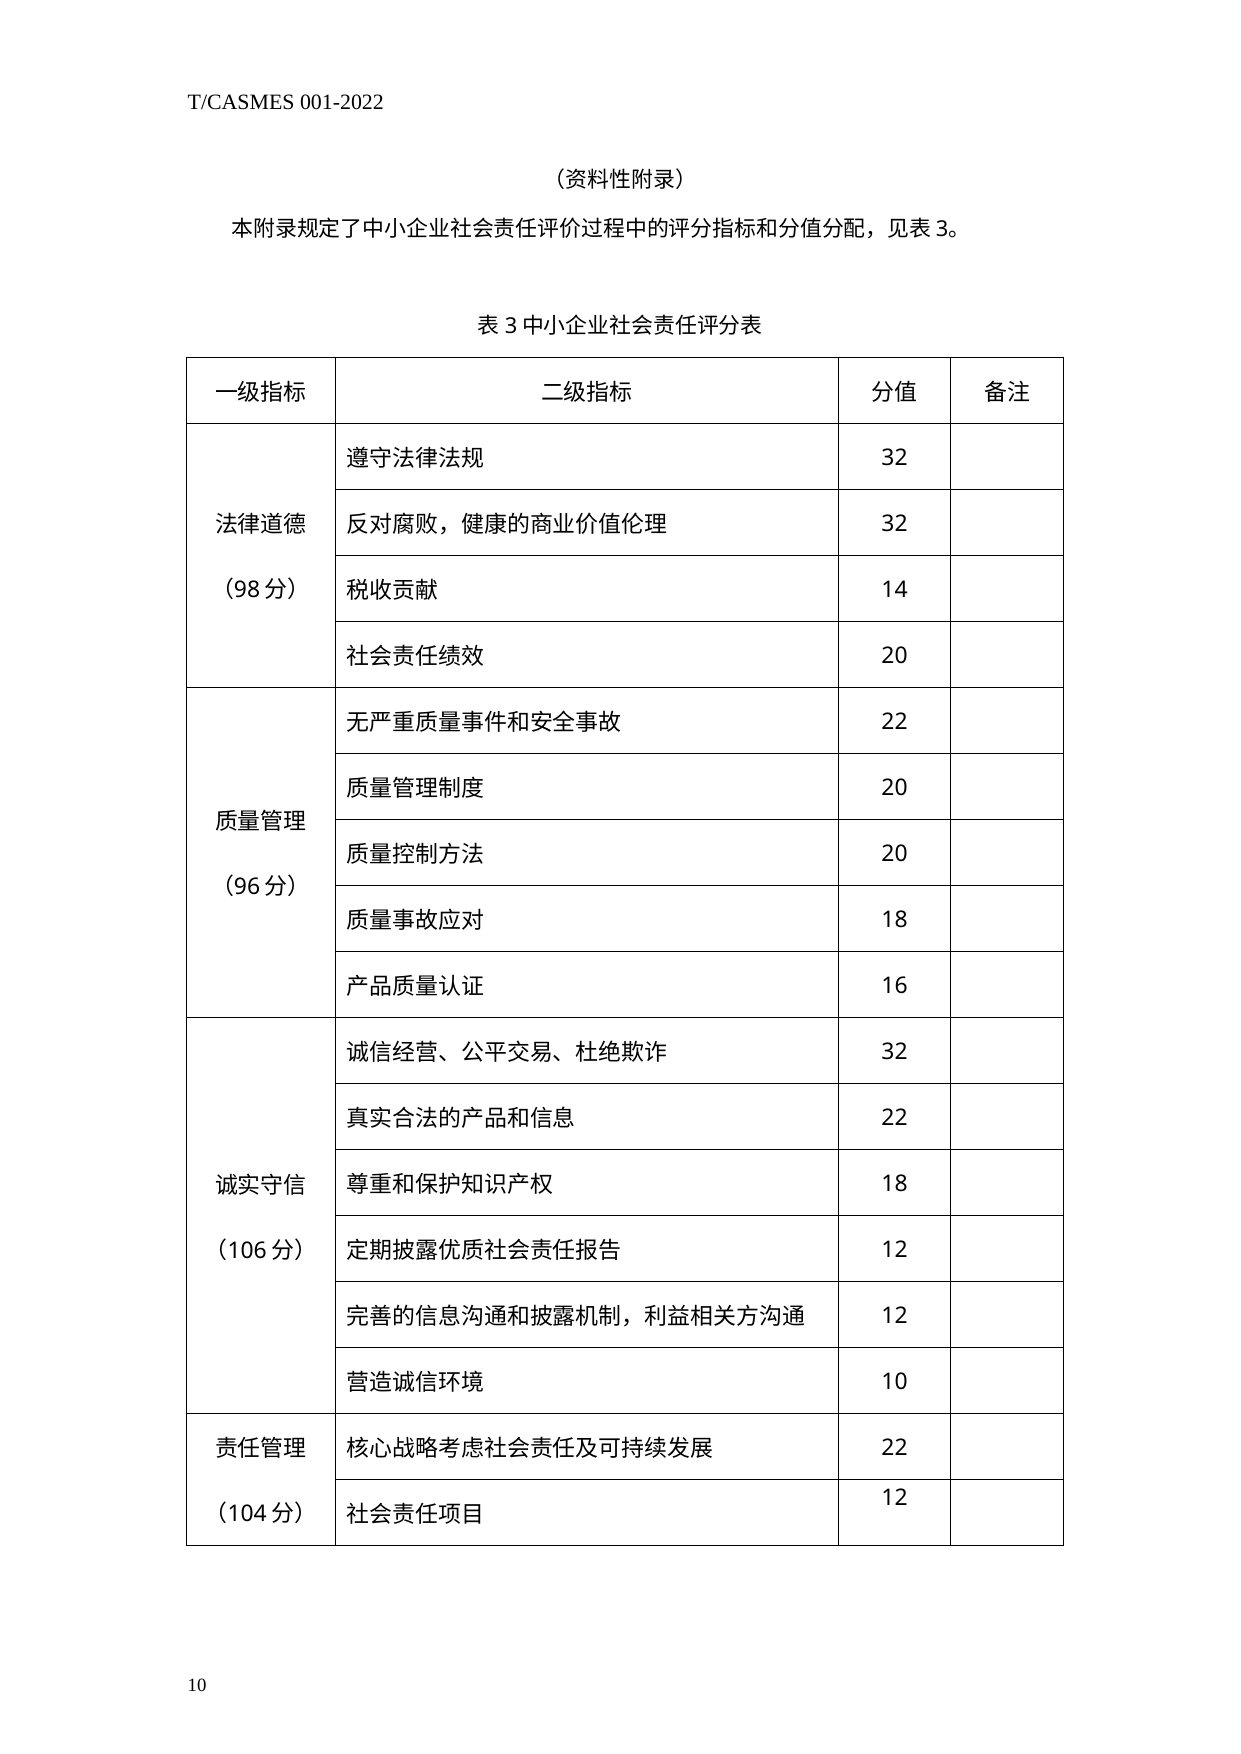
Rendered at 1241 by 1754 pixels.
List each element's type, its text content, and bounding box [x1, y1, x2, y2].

table_cell 完善的信息沟通和披露机制，利益相关方沟通 [336, 1282, 838, 1347]
table_cell 营造诚信环境 [336, 1348, 838, 1413]
text 本附录规定了中小企业社会责任评价过程中的评分指标和分值分配，见表3。 [187, 211, 1053, 243]
text 表 3 中小企业社会责任评分表 [187, 308, 1053, 341]
table_cell [951, 820, 1063, 885]
table_cell [951, 1216, 1063, 1281]
table_cell 责任管理 （104分） [187, 1414, 335, 1545]
table_cell [951, 952, 1063, 1017]
table_cell 18 [839, 886, 950, 951]
table_cell [951, 1150, 1063, 1215]
table_cell 22 [839, 688, 950, 753]
table_cell [951, 1414, 1063, 1479]
table_cell 14 [839, 556, 950, 621]
table_cell 尊重和保护知识产权 [336, 1150, 838, 1215]
table_cell [951, 1480, 1063, 1545]
table_cell 10 [839, 1348, 950, 1413]
table_cell 质量控制方法 [336, 820, 838, 885]
text （资料性附录） [187, 162, 1053, 194]
table_cell 20 [839, 754, 950, 819]
table_cell 无严重质量事件和安全事故 [336, 688, 838, 753]
table_cell 22 [839, 1414, 950, 1479]
table_cell 质量管理 （96分） [187, 688, 335, 1017]
table_cell 32 [839, 1018, 950, 1083]
table_cell 反对腐败，健康的商业价值伦理 [336, 490, 838, 555]
table_cell [951, 424, 1063, 489]
table_header 一级指标 [187, 358, 335, 423]
table_cell 核心战略考虑社会责任及可持续发展 [336, 1414, 838, 1479]
table_header 备注 [951, 358, 1063, 423]
table_cell [951, 754, 1063, 819]
table_cell [951, 1348, 1063, 1413]
table_header 二级指标 [336, 358, 838, 423]
table_cell 22 [839, 1084, 950, 1149]
table_cell 12 [839, 1480, 950, 1545]
table_cell 社会责任项目 [336, 1480, 838, 1545]
table_cell 遵守法律法规 [336, 424, 838, 489]
table_cell 产品质量认证 [336, 952, 838, 1017]
table_cell 20 [839, 820, 950, 885]
table_cell 社会责任绩效 [336, 622, 838, 687]
table_cell 质量事故应对 [336, 886, 838, 951]
table_cell 质量管理制度 [336, 754, 838, 819]
table_cell 12 [839, 1216, 950, 1281]
table_cell [951, 886, 1063, 951]
table_cell [951, 688, 1063, 753]
table_cell [951, 1282, 1063, 1347]
table_cell 诚实守信 （106分） [187, 1018, 335, 1413]
table_cell 32 [839, 424, 950, 489]
table_cell 定期披露优质社会责任报告 [336, 1216, 838, 1281]
table_cell 法律道德 （98分） [187, 424, 335, 687]
table_cell 32 [839, 490, 950, 555]
table_cell 20 [839, 622, 950, 687]
table_cell 16 [839, 952, 950, 1017]
table_cell [951, 1018, 1063, 1083]
table_cell 12 [839, 1282, 950, 1347]
table_cell 18 [839, 1150, 950, 1215]
table_cell [951, 1084, 1063, 1149]
table_cell 真实合法的产品和信息 [336, 1084, 838, 1149]
table_cell 税收贡献 [336, 556, 838, 621]
table_cell [951, 490, 1063, 555]
table_cell [951, 556, 1063, 621]
table_cell [951, 622, 1063, 687]
table_cell 诚信经营、公平交易、杜绝欺诈 [336, 1018, 838, 1083]
table_header 分值 [839, 358, 950, 423]
